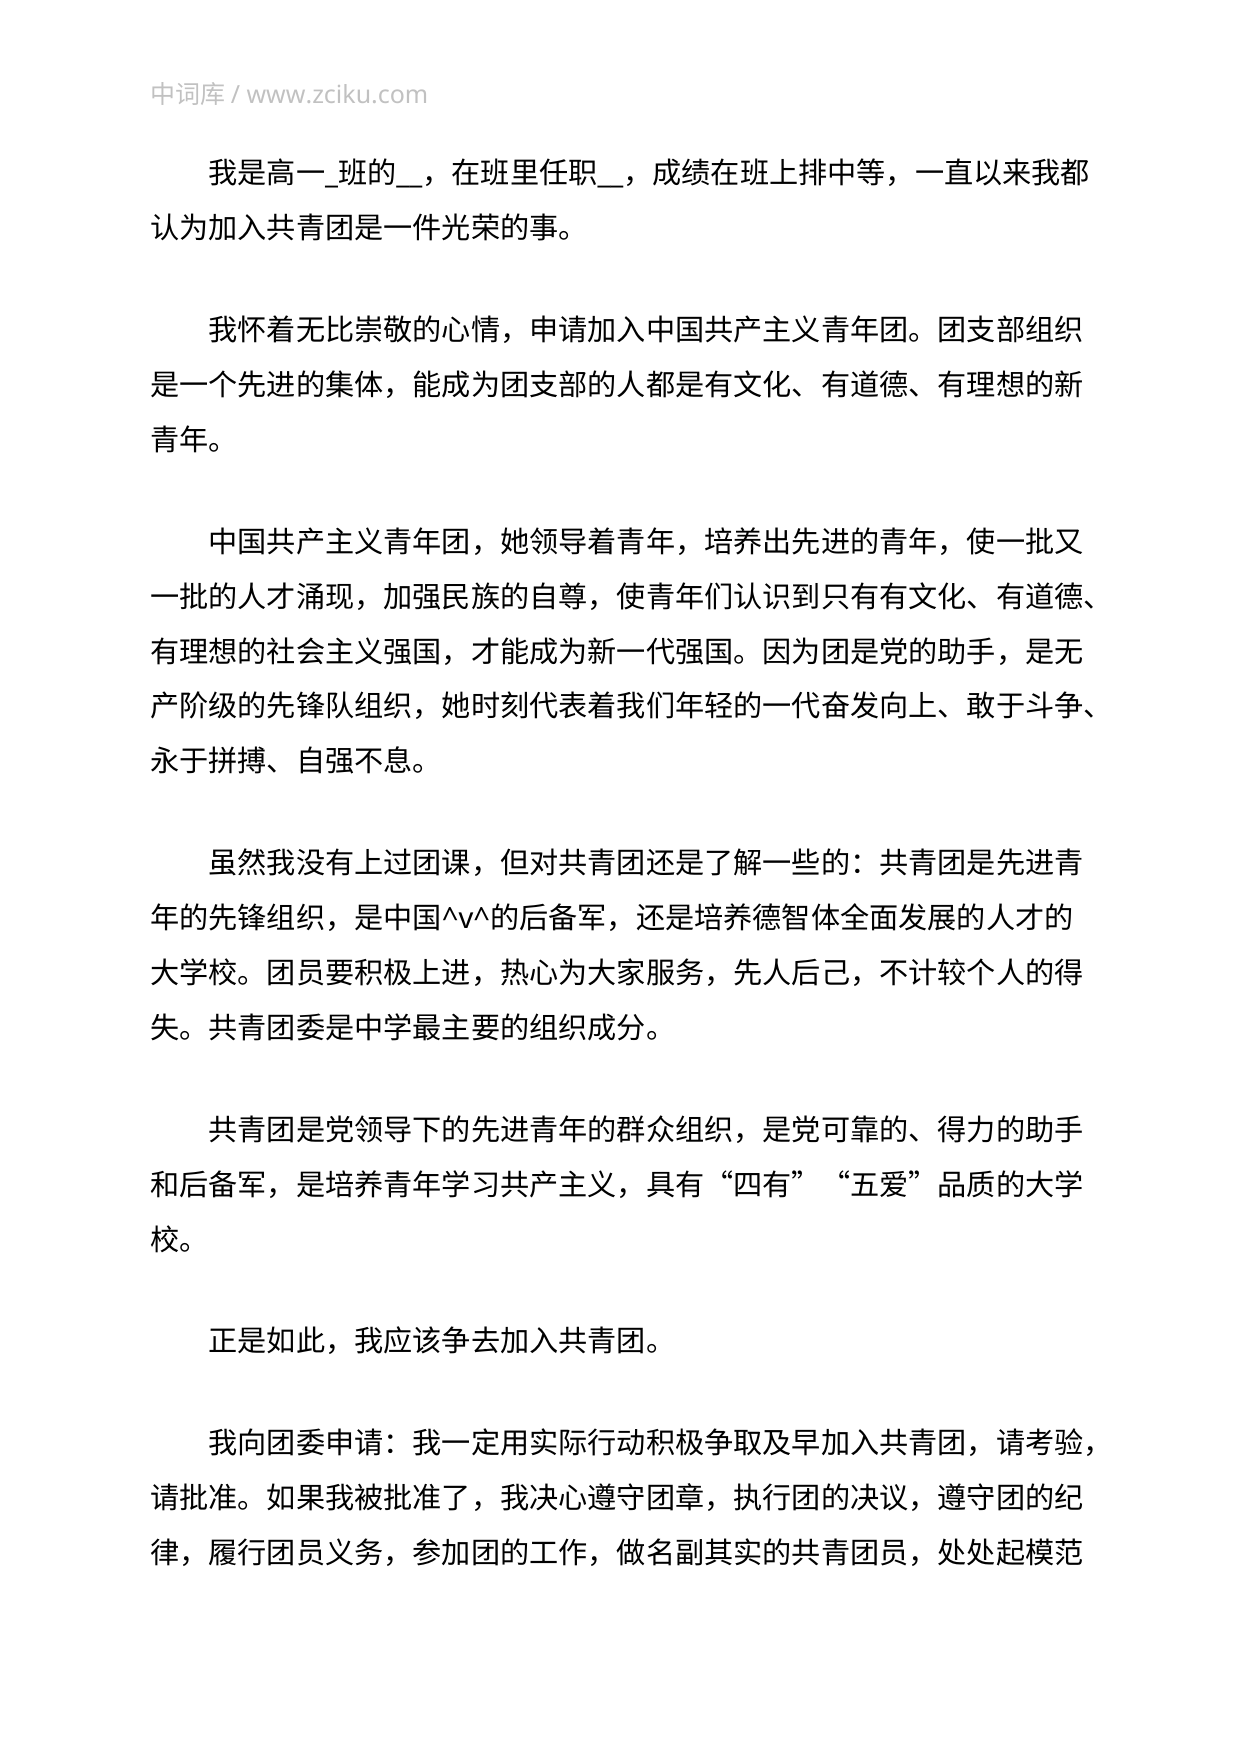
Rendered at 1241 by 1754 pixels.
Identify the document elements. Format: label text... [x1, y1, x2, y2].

text 虽然我没有上过团课，但对共青团还是了解一些的：共青团是先进青年的先锋组织，是中国^v^的后备军，还是培养德智体全面发展的人才的大学校。团员要积极上进，热心为大家服务，先人后己，不计较个人的得失。共青团委是中学最主要的组织成分。 [150, 840, 1090, 1047]
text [150, 1419, 1090, 1572]
text 我是高一_班的__，在班里任职__，成绩在班上排中等，一直以来我都认为加入共青团是一件光荣的事。 [150, 150, 1090, 247]
text 共青团是党领导下的先进青年的群众组织，是党可靠的、得力的助手和后备军，是培养青年学习共产主义，具有“四有”“五爱”品质的大学校。 [150, 1106, 1090, 1258]
text 正是如此，我应该争去加入共青团。 [150, 1318, 1090, 1360]
text 中国共产主义青年团，她领导着青年，培养出先进的青年，使一批又一批的人才涌现，加强民族的自尊，使青年们认识到只有有文化、有道德、有理想的社会主义强国，才能成为新一代强国。因为团是党的助手，是无产阶级的先锋队组织，她时刻代表着我们年轻的一代奋发向上、敢于斗争、永于拼搏、自强不息。 [150, 518, 1090, 780]
text 我怀着无比崇敬的心情，申请加入中国共产主义青年团。团支部组织是一个先进的集体，能成为团支部的人都是有文化、有道德、有理想的新青年。 [150, 307, 1090, 459]
